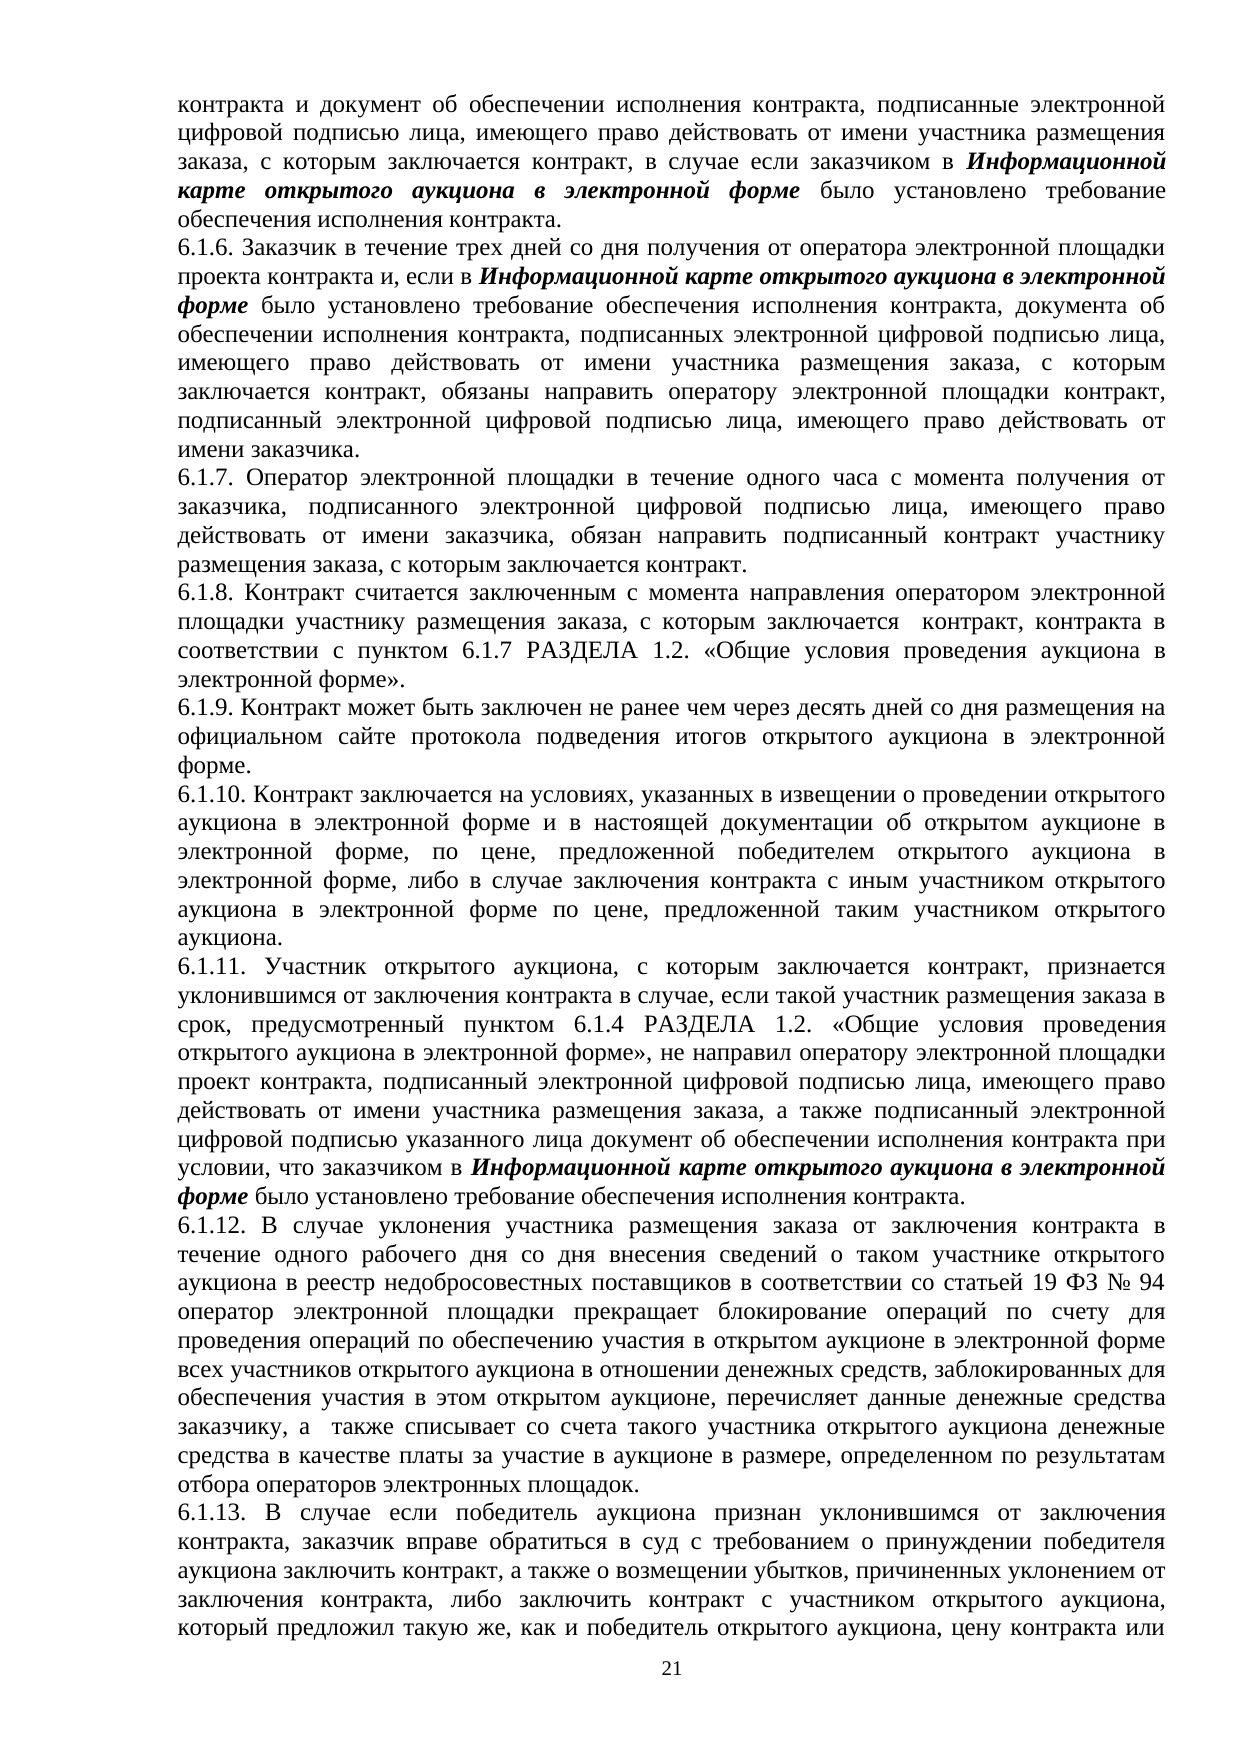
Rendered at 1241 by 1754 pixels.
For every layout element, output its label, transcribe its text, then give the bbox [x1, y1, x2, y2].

text 6.1.12. В случае уклонения участника размещения заказа от заключения контракта в течение одного рабочего дня со дня внесения сведений о таком участнике открытого аукциона в реестр недобросовестных поставщиков в соответствии со статьей 19 ФЗ № 94 оператор электронной площадки прекращает блокирование операций по счету для проведения операций по обеспечению участия в открытом аукционе в электронной форме всех участников открытого аукциона в отношении денежных средств, заблокированных для обеспечения участия в этом открытом аукционе, перечисляет данные денежные средства заказчику, а также списывает со счета такого участника открытого аукциона денежные средства в качестве платы за участие в аукционе в размере, определенном по результатам отбора операторов электронных площадок. [177, 1210, 1166, 1497]
text 6.1.11. Участник открытого аукциона, с которым заключается контракт, признается уклонившимся от заключения контракта в случае, если такой участник размещения заказа в срок, предусмотренный пунктом 6.1.4 Раздела 1.2. «Общие условия проведения открытого аукциона в электронной форме», не направил оператору электронной площадки проект контракта, подписанный электронной цифровой подписью лица, имеющего право действовать от имени участника размещения заказа, а также подписанный электронной цифровой подписью указанного лица документ об обеспечении исполнения контракта при условии, что заказчиком в Информационной карте открытого аукциона в электронной форме было установлено требование обеспечения исполнения контракта. [177, 951, 1166, 1210]
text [177, 1497, 1166, 1641]
text 6.1.9. Контракт может быть заключен не ранее чем через десять дней со дня размещения на официальном сайте протокола подведения итогов открытого аукциона в электронной форме. [177, 692, 1166, 779]
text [177, 89, 1166, 232]
text 6.1.10. Контракт заключается на условиях, указанных в извещении о проведении открытого аукциона в электронной форме и в настоящей документации об открытом аукционе в электронной форме, по цене, предложенной победителем открытого аукциона в электронной форме, либо в случае заключения контракта с иным участником открытого аукциона в электронной форме по цене, предложенной таким участником открытого аукциона. [177, 779, 1166, 951]
text 6.1.7. Оператор электронной площадки в течение одного часа с момента получения от заказчика, подписанного электронной цифровой подписью лица, имеющего право действовать от имени заказчика, обязан направить подписанный контракт участнику размещения заказа, с которым заключается контракт. [177, 462, 1166, 577]
text 6.1.8. Контракт считается заключенным с момента направления оператором электронной площадки участнику размещения заказа, с которым заключается контракт, контракта в соответствии с пунктом 6.1.7 Раздела 1.2. «Общие условия проведения аукциона в электронной форме». [177, 577, 1166, 692]
text 6.1.6. Заказчик в течение трех дней со дня получения от оператора электронной площадки проекта контракта и, если в Информационной карте открытого аукциона в электронной форме было установлено требование обеспечения исполнения контракта, документа об обеспечении исполнения контракта, подписанных электронной цифровой подписью лица, имеющего право действовать от имени участника размещения заказа, с которым заключается контракт, обязаны направить оператору электронной площадки контракт, подписанный электронной цифровой подписью лица, имеющего право действовать от имени заказчика. [177, 232, 1166, 462]
